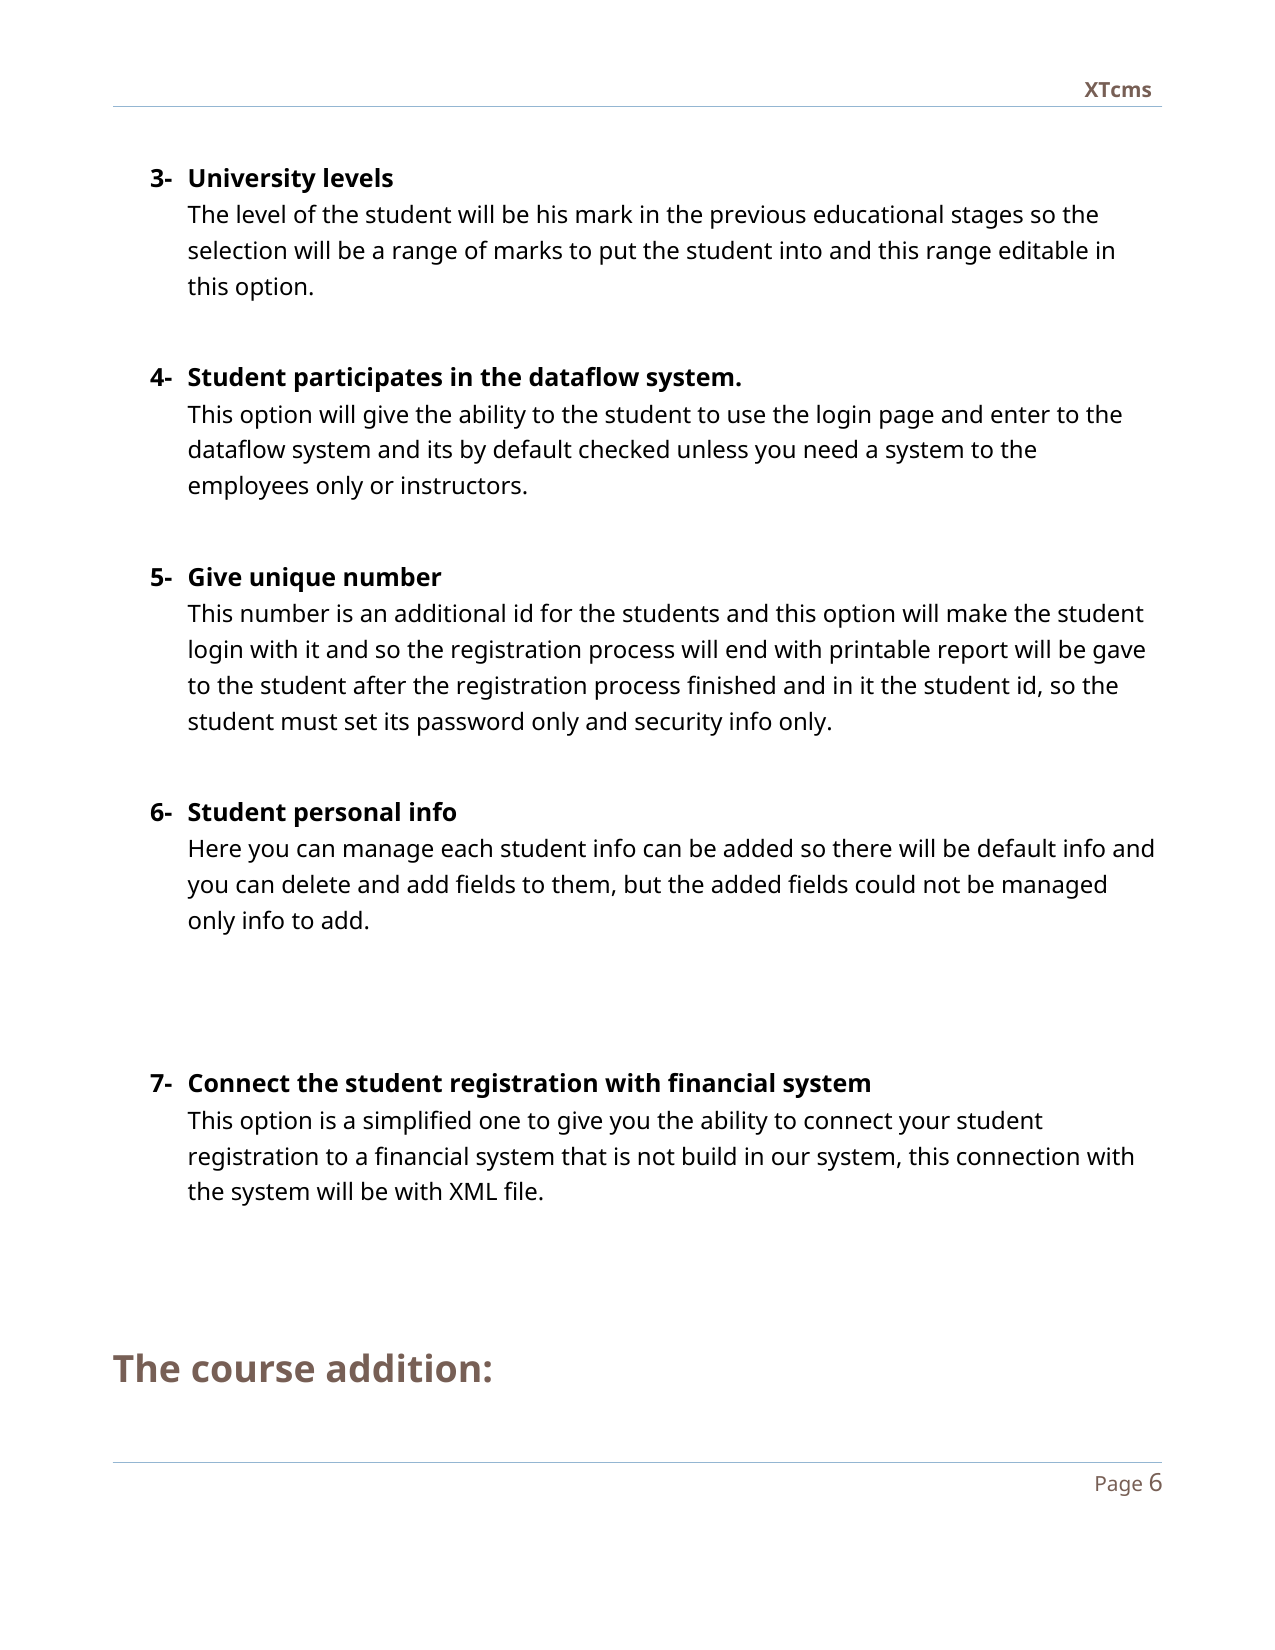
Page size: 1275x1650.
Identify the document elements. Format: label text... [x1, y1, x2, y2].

list Give unique number [150, 559, 1162, 594]
list This number is an additional id for the students and this option will make the student login with it and so the registration process will end with printable report will be gave to the student after the registration process finished and in it the student id, so the student must set its password only and security info only. [187, 597, 1162, 737]
list This option will give the ability to the student to use the login page and enter to the dataflow system and its by default checked unless you need a system to the employees only or instructors. [187, 397, 1162, 502]
list Student participates in the dataflow system. [150, 360, 1162, 394]
list Connect the student registration with financial system [150, 1066, 1162, 1100]
list This option is a simplified one to give you the ability to connect your student registration to a financial system that is not build in our system, this connection with the system will be with XML file. [187, 1103, 1162, 1208]
list Here you can manage each student info can be added so there will be default info and you can delete and add fields to them, but the added fields could not be managed only info to add. [187, 832, 1162, 937]
list University levels [150, 161, 1162, 195]
text The course addition: [112, 1342, 1162, 1393]
list Student personal info [150, 795, 1162, 829]
list The level of the student will be his mark in the previous educational stages so the selection will be a range of marks to put the student into and this range editable in this option. [187, 198, 1162, 302]
